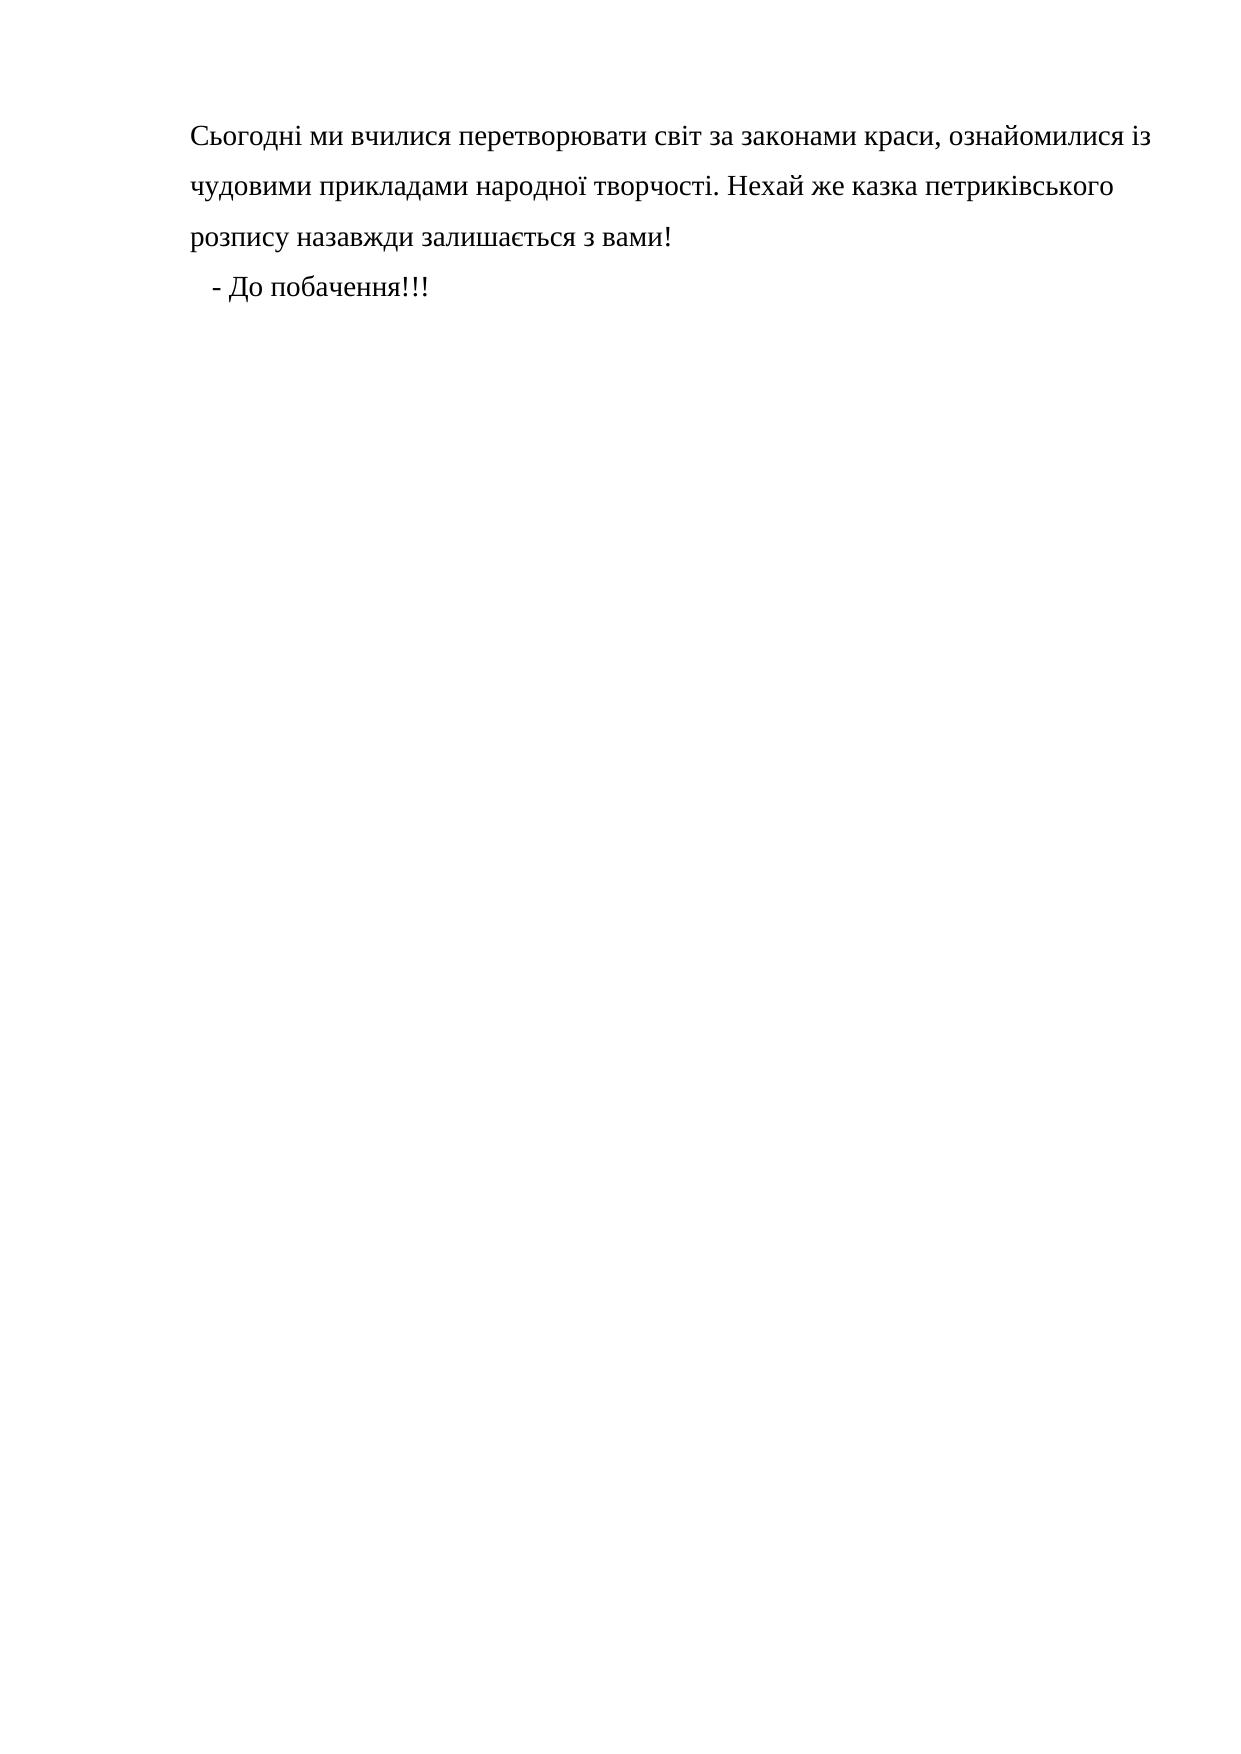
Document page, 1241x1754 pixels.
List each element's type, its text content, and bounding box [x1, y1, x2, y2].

text - До побачення!!! [190, 269, 1152, 303]
text Сьогодні ми вчилися перетворювати світ за законами краси, ознайомилися із чудовими прикладами народної творчості. Нехай же казка петриківського розпису назавжди залишається з вами! [190, 118, 1152, 252]
